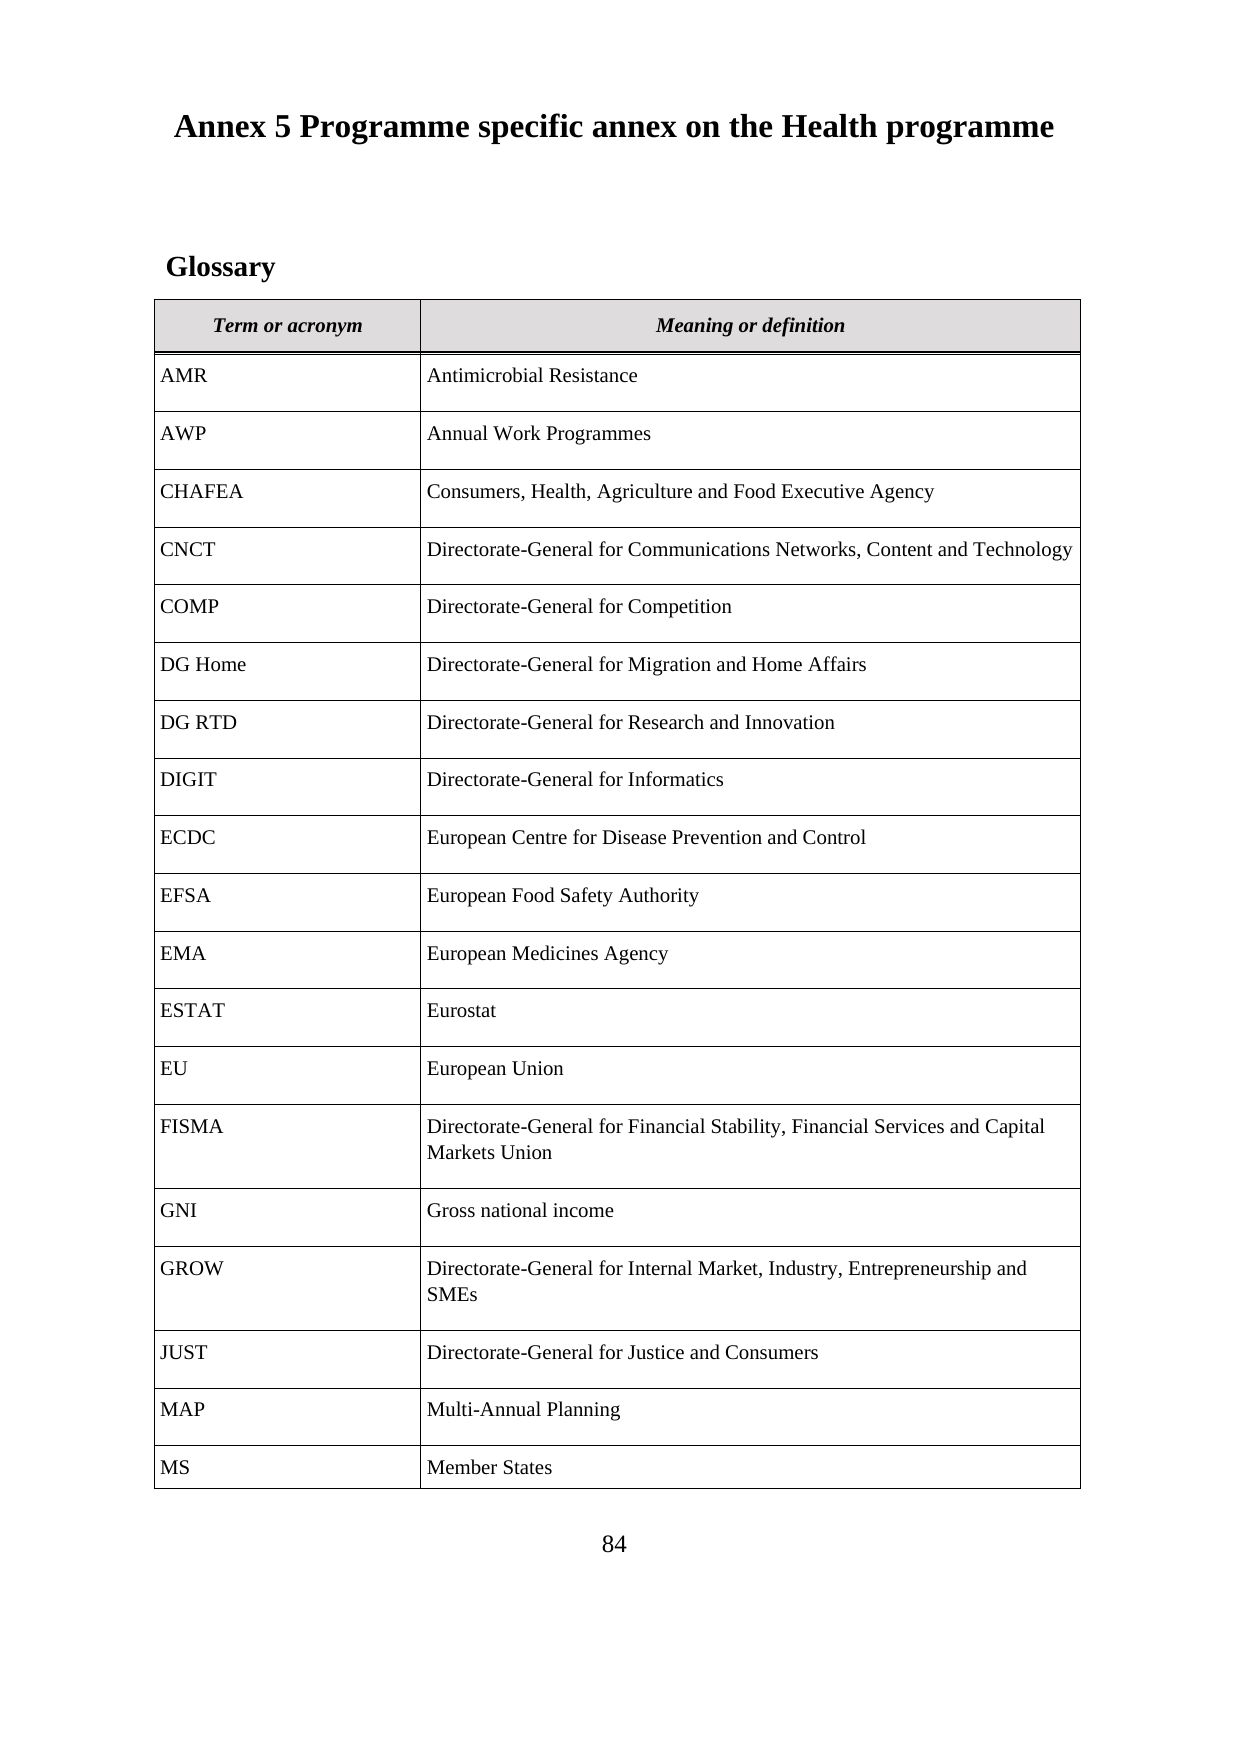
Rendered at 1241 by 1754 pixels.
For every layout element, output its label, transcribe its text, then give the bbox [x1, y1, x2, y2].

table_cell DIGIT [155, 759, 420, 815]
table_cell Annual Work Programmes [421, 412, 1080, 469]
table_cell Directorate-General for Justice and Consumers [421, 1331, 1080, 1387]
table_cell Directorate-General for Internal Market, Industry, Entrepreneurship and SMEs [421, 1247, 1080, 1330]
table_cell Gross national income [421, 1189, 1080, 1246]
table_cell Multi-Annual Planning [421, 1389, 1080, 1445]
table_cell CHAFEA [155, 470, 420, 527]
table_cell GNI [155, 1189, 420, 1246]
table_cell Consumers, Health, Agriculture and Food Executive Agency [421, 470, 1080, 527]
table_cell EFSA [155, 874, 420, 931]
table_cell MS [155, 1446, 420, 1488]
table_cell AWP [155, 412, 420, 469]
table_cell FISMA [155, 1105, 420, 1188]
table_cell ESTAT [155, 989, 420, 1046]
table_cell Directorate-General for Financial Stability, Financial Services and Capital Markets Union [421, 1105, 1080, 1188]
table_cell CNCT [155, 528, 420, 584]
table_cell Directorate-General for Communications Networks, Content and Technology [421, 528, 1080, 584]
table_cell DG Home [155, 643, 420, 700]
table_cell AMR [155, 355, 420, 411]
table_cell Antimicrobial Resistance [421, 355, 1080, 411]
title Annex 5 Programme specific annex on the Health programme [165, 107, 1063, 145]
table_cell EU [155, 1047, 420, 1104]
table_cell European Centre for Disease Prevention and Control [421, 816, 1080, 873]
table_cell Eurostat [421, 989, 1080, 1046]
table_cell Directorate-General for Migration and Home Affairs [421, 643, 1080, 700]
table_cell Directorate-General for Research and Innovation [421, 701, 1080, 757]
table_cell Member States [421, 1446, 1080, 1488]
text Glossary [165, 249, 1063, 283]
table_cell GROW [155, 1247, 420, 1330]
table_header Term or acronym [155, 300, 420, 351]
table_cell Directorate-General for Competition [421, 585, 1080, 642]
table_cell Directorate-General for Informatics [421, 759, 1080, 815]
table_header Meaning or definition [421, 300, 1080, 351]
table_cell European Union [421, 1047, 1080, 1104]
table_cell ECDC [155, 816, 420, 873]
table_cell COMP [155, 585, 420, 642]
table_cell European Medicines Agency [421, 932, 1080, 988]
table_cell DG RTD [155, 701, 420, 757]
table_cell JUST [155, 1331, 420, 1387]
table_cell MAP [155, 1389, 420, 1445]
table_cell EMA [155, 932, 420, 988]
table_cell European Food Safety Authority [421, 874, 1080, 931]
